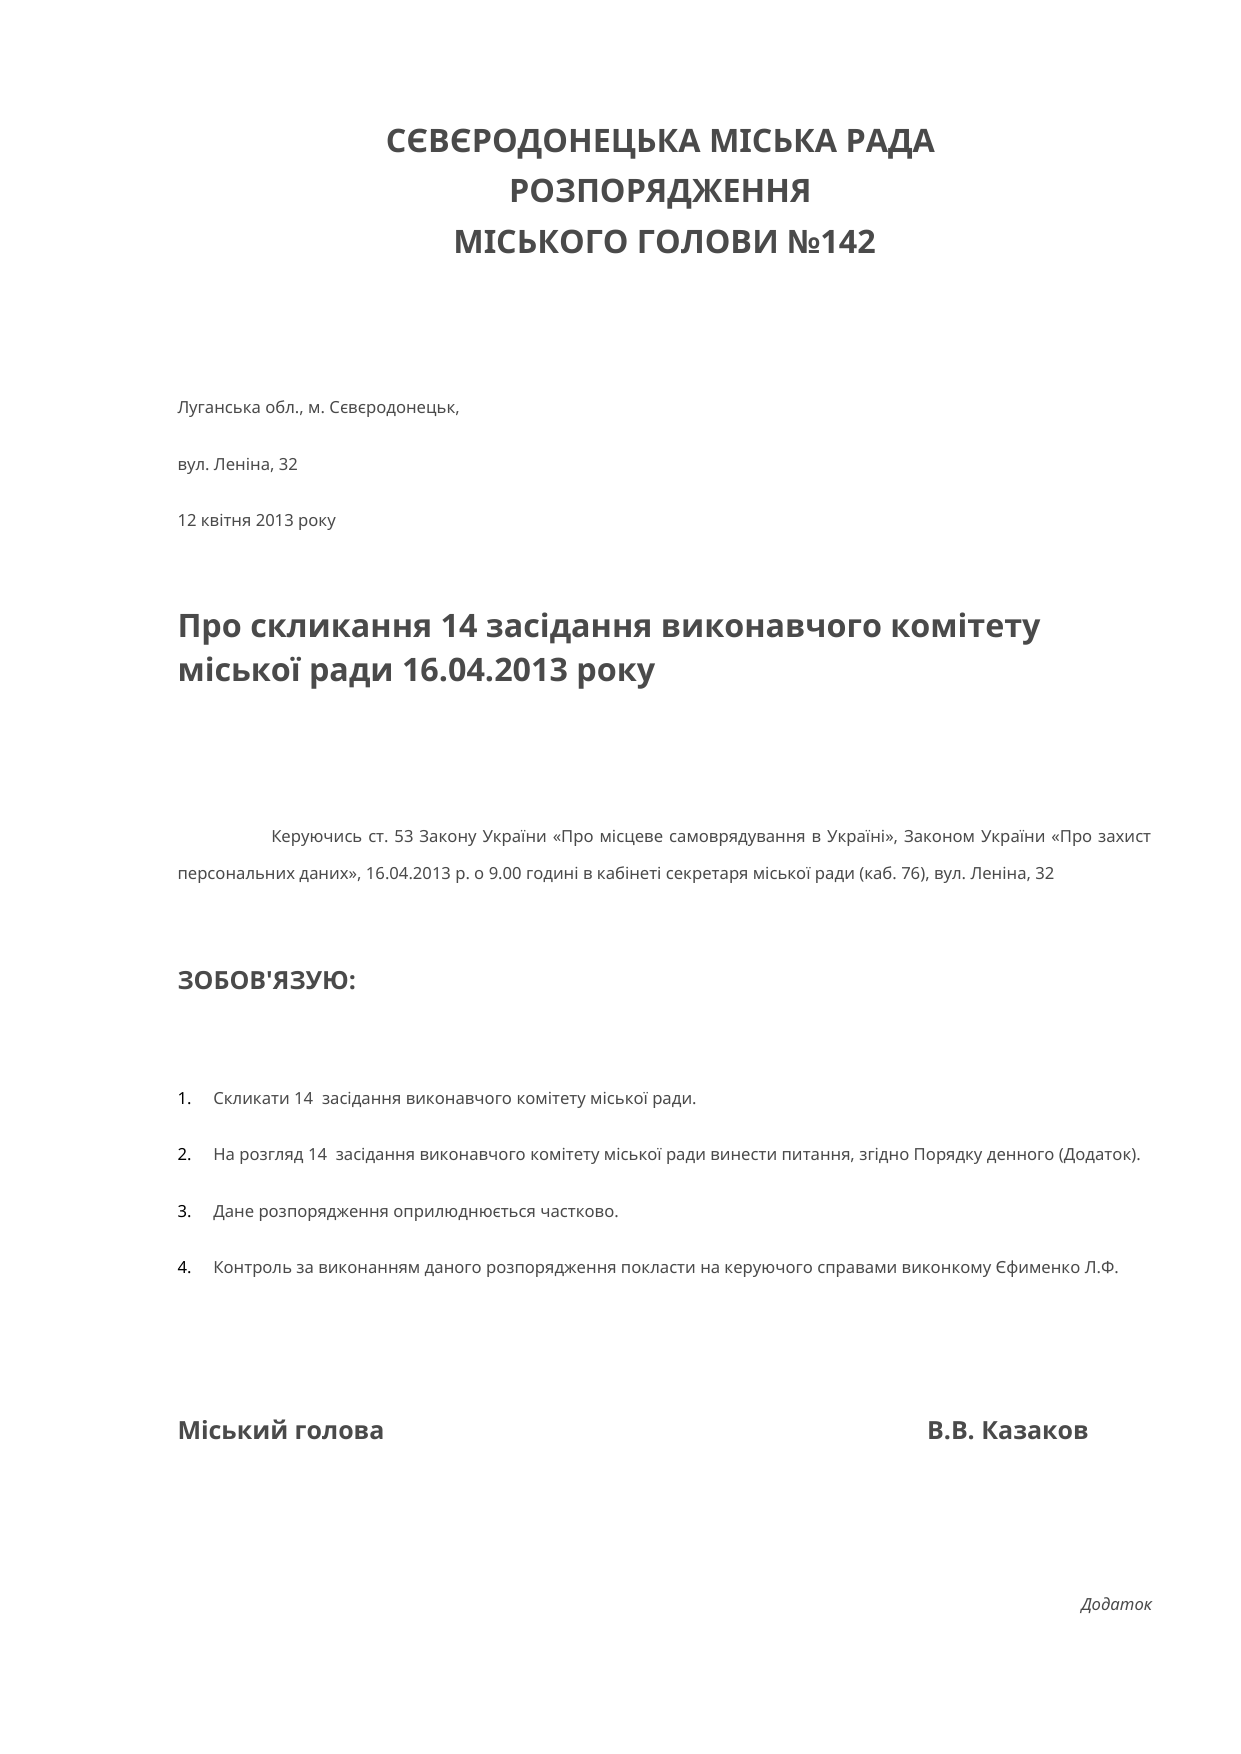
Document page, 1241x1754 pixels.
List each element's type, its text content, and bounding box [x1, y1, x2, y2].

text 1. Скликати 14 засідання виконавчого комітету міської ради. [177, 1072, 1152, 1109]
text 2. На розгляд 14 засідання виконавчого комітету міської ради винести питання, згідно Порядку денного (Додаток). [177, 1128, 1152, 1166]
text Додаток [740, 1578, 1152, 1616]
text ЗОБОВ'ЯЗУЮ: [177, 959, 1152, 997]
text Міський голова В.В. Казаков [177, 1409, 1152, 1447]
text Луганська обл., м. Сєвєродонецьк, [177, 381, 1152, 419]
text 3. Дане розпорядження оприлюднюється частково. [177, 1184, 1152, 1222]
text 4. Контроль за виконанням даного розпорядження покласти на керуючого справами виконкому Єфименко Л.Ф. [177, 1241, 1152, 1278]
text вул. Леніна, 32 [177, 437, 1152, 475]
text РОЗПОРЯДЖЕННЯ [177, 168, 1152, 212]
text МІСЬКОГО ГОЛОВИ №142 [177, 218, 1152, 262]
text Про скликання 14 засідання виконавчого комітету міської ради 16.04.2013 року [177, 603, 1152, 691]
text СЄВЄРОДОНЕЦЬКА МІСЬКА РАДА [177, 118, 1152, 162]
text Керуючись ст. 53 Закону України «Про місцеве самоврядування в Україні», Законом України «Про захист персональних даних», 16.04.2013 р. о 9.00 годині в кабінеті секретаря міської ради (каб. 76), вул. Леніна, 32 [177, 809, 1152, 884]
text 12 квітня 2013 року [177, 494, 1152, 531]
